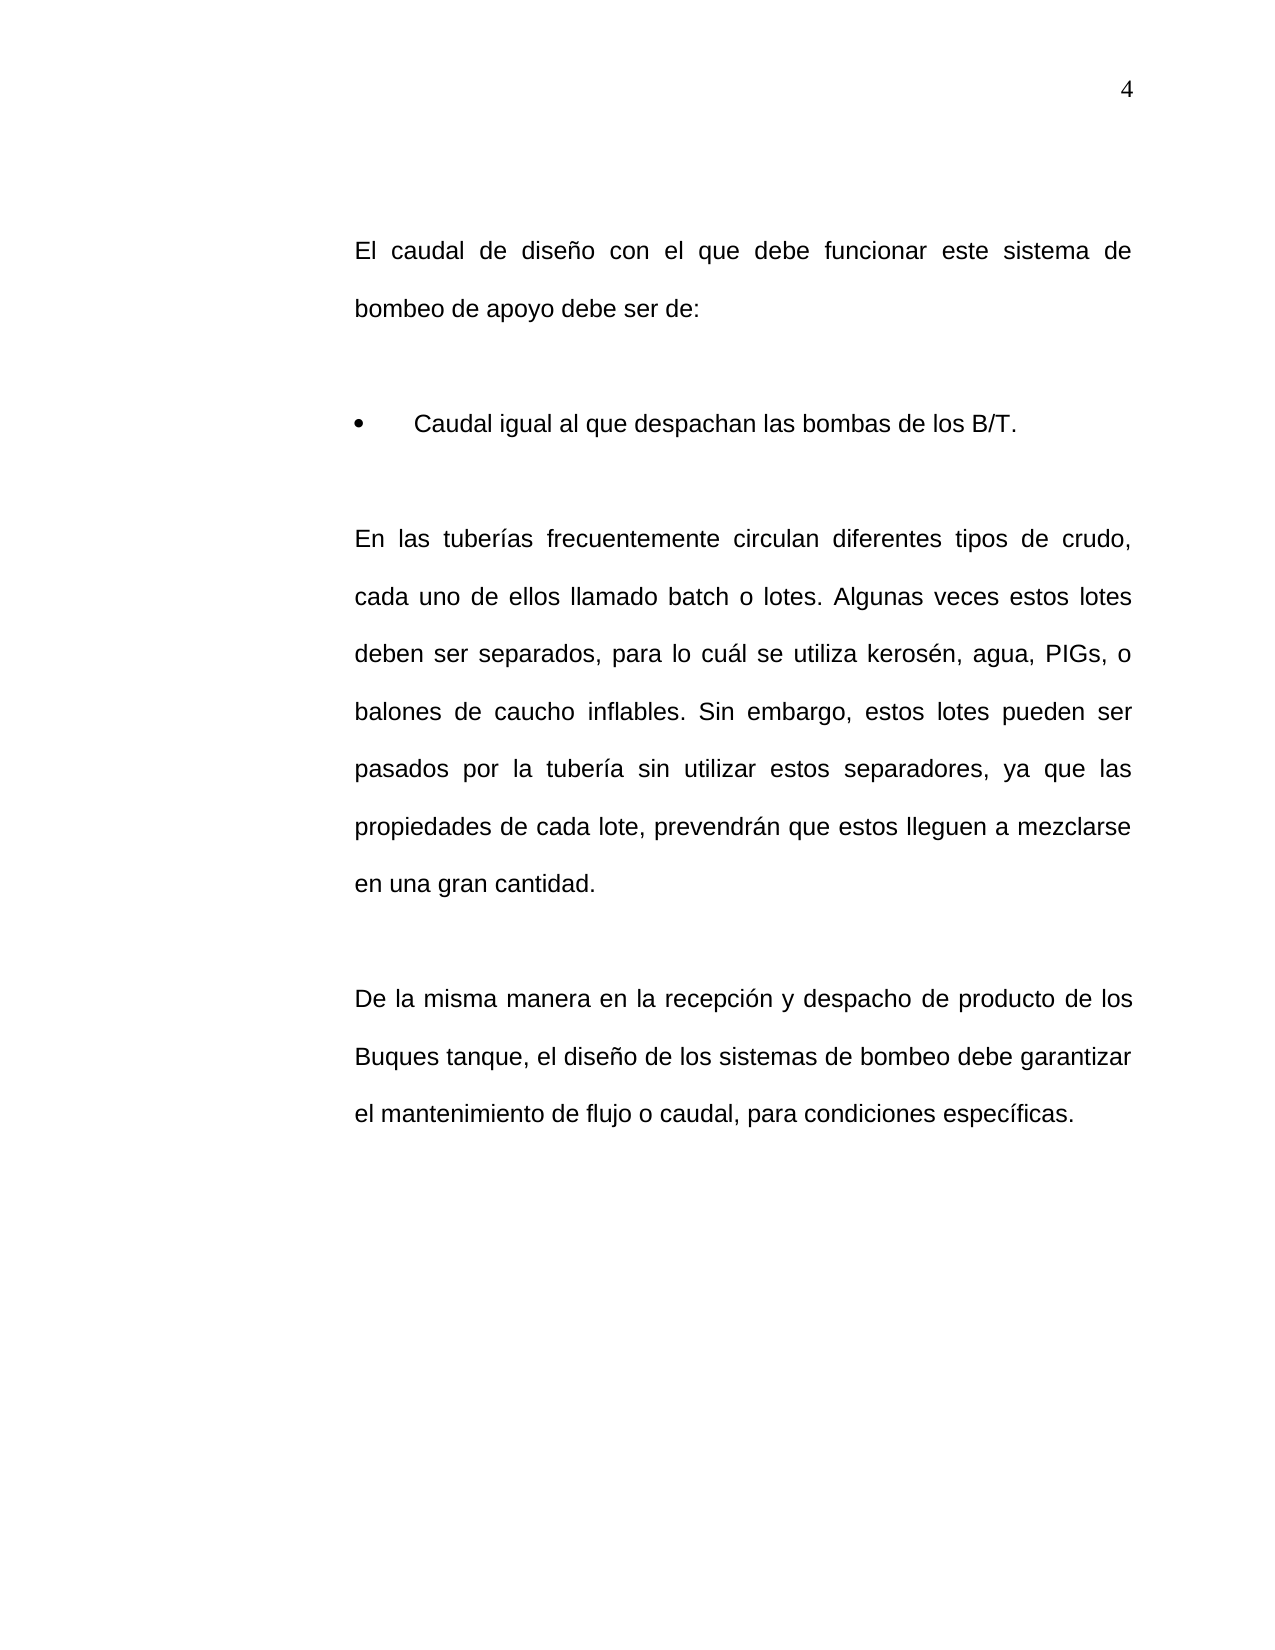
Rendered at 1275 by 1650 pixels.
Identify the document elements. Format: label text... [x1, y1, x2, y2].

list Caudal igual al que despachan las bombas de los B/T. [354, 409, 1133, 438]
text De la misma manera en la recepción y despacho de producto de los Buques tanque, el diseño de los sistemas de bombeo debe garantizar el mantenimiento de flujo o caudal, para condiciones específicas. [354, 984, 1133, 1128]
text En las tuberías frecuentemente circulan diferentes tipos de crudo, cada uno de ellos llamado batch o lotes. Algunas veces estos lotes deben ser separados, para lo cuál se utiliza kerosén, agua, PIGs, o balones de caucho inflables. Sin embargo, estos lotes pueden ser pasados por la tubería sin utilizar estos separadores, ya que las propiedades de cada lote, prevendrán que estos lleguen a mezclarse en una gran cantidad. [354, 524, 1133, 898]
text El caudal de diseño con el que debe funcionar este sistema de bombeo de apoyo debe ser de: [354, 236, 1133, 322]
